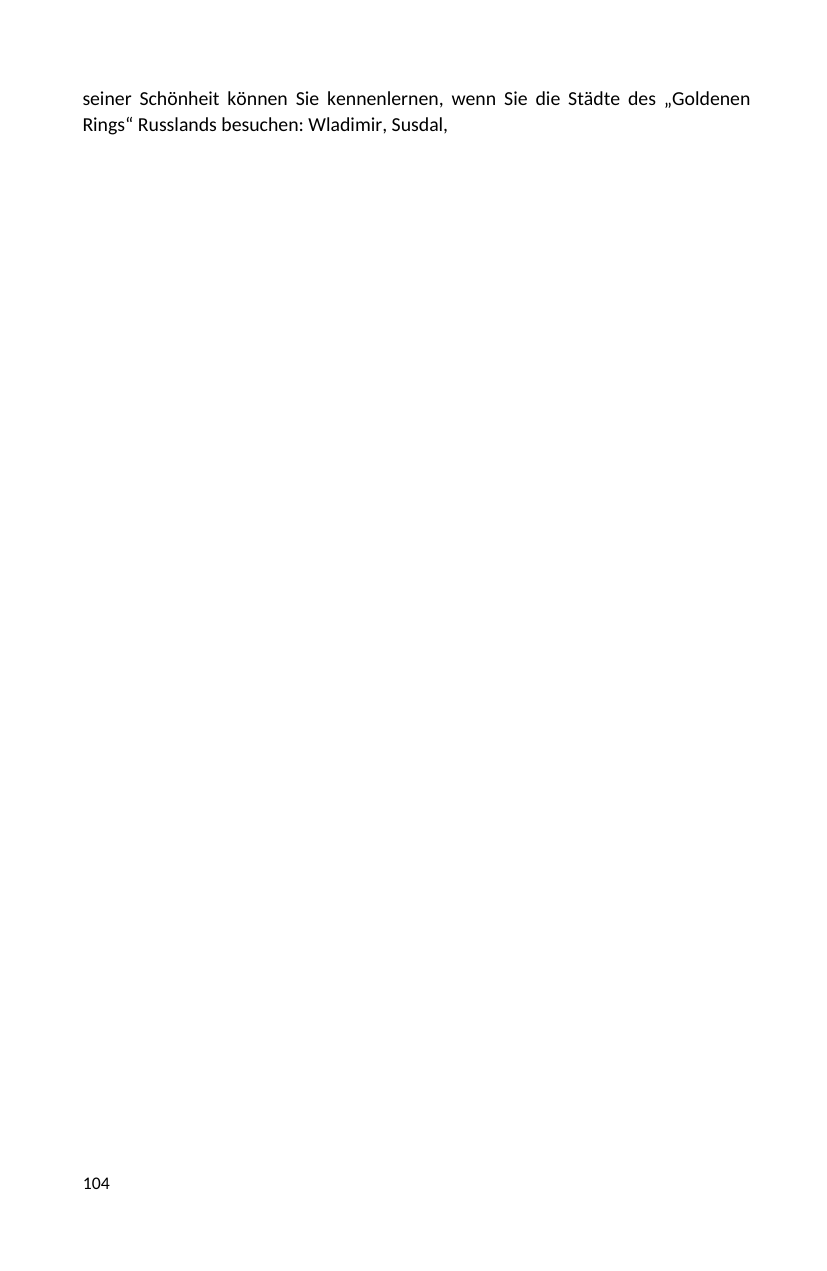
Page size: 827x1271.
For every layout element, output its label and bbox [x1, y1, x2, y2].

text [81, 86, 751, 137]
